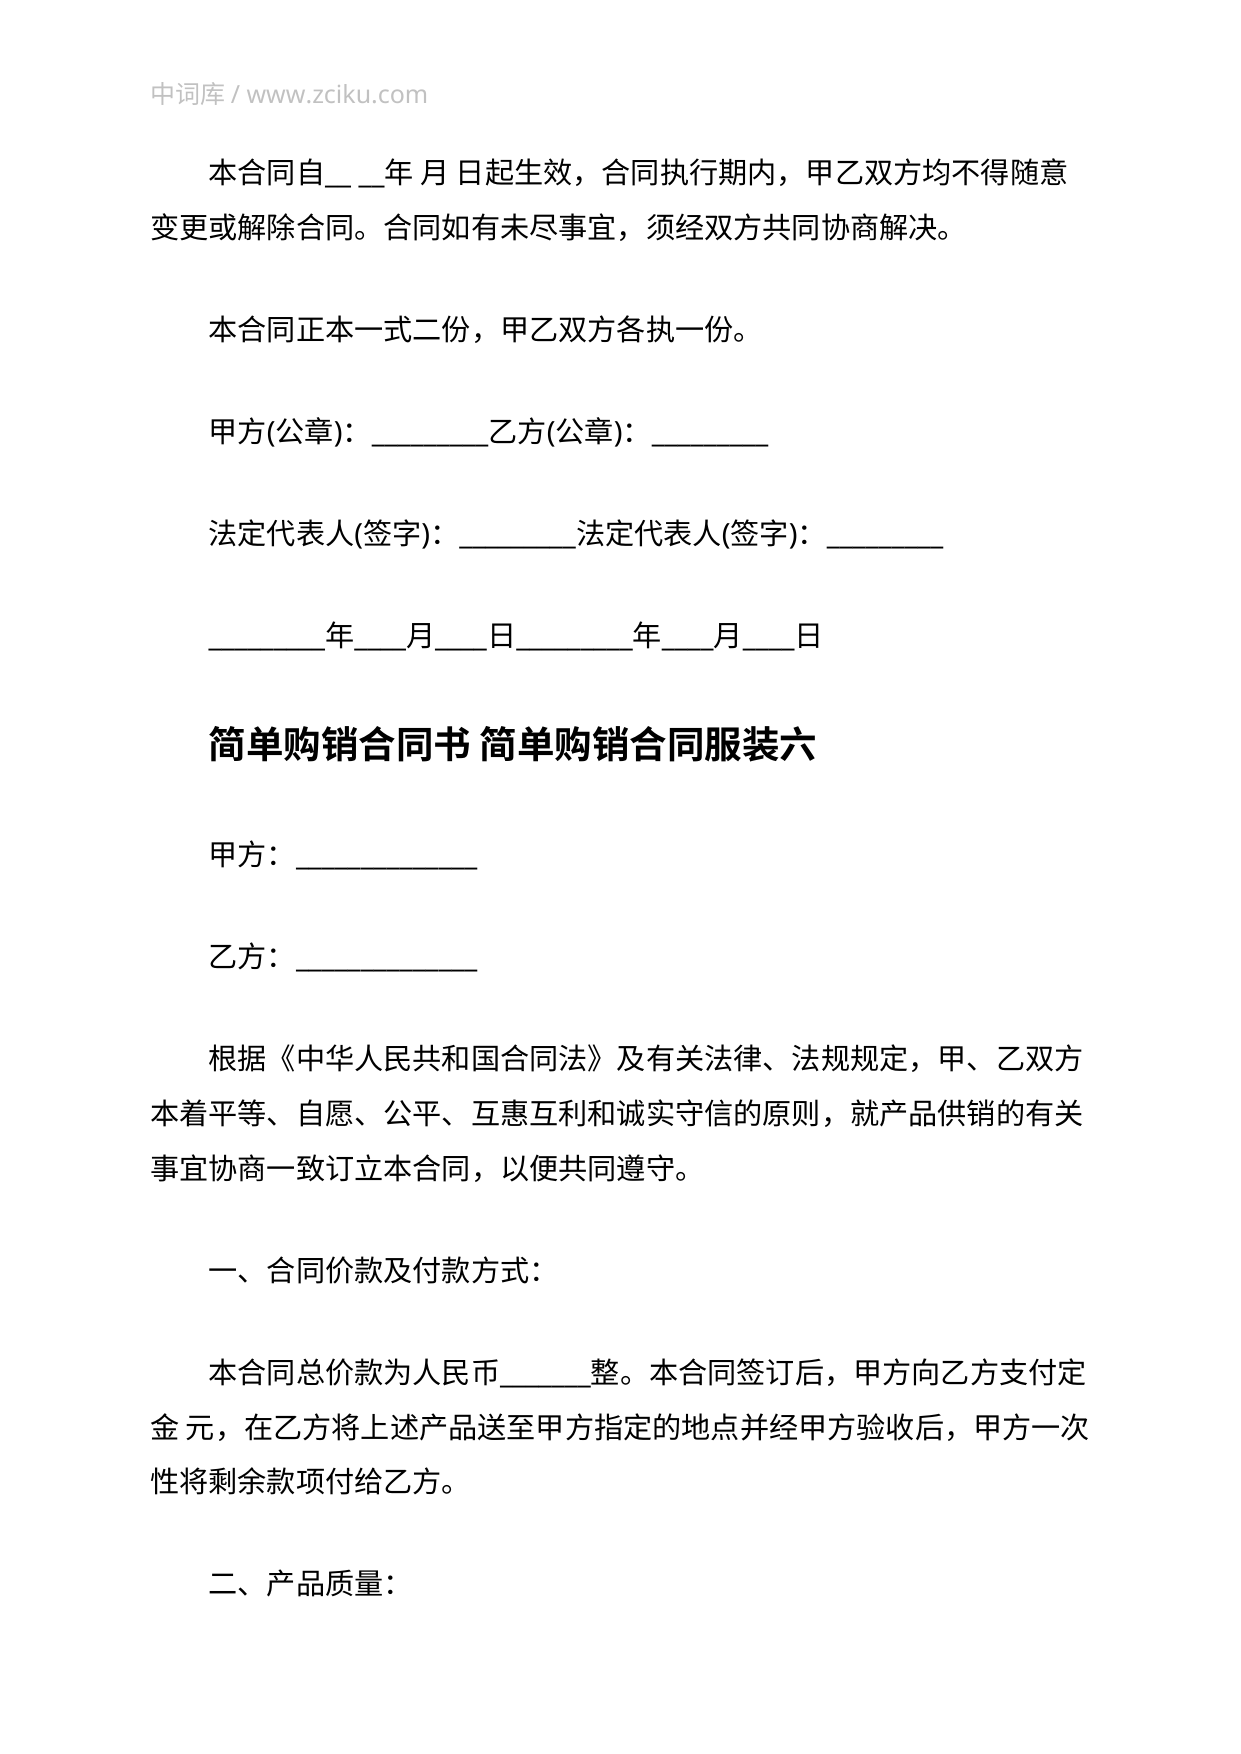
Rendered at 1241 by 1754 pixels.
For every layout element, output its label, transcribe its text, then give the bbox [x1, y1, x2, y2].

text 甲方(公章)：_________乙方(公章)：_________ [150, 408, 1090, 451]
text _________年____月____日_________年____月____日 [150, 612, 1090, 655]
text 本合同自__ __年 月 日起生效，合同执行期内，甲乙双方均不得随意变更或解除合同。合同如有未尽事宜，须经双方共同协商解决。 [150, 150, 1090, 247]
text 法定代表人(签字)：_________法定代表人(签字)：_________ [150, 511, 1090, 553]
text 二、产品质量： [150, 1561, 1090, 1603]
text 一、合同价款及付款方式： [150, 1247, 1090, 1290]
text 甲方：______________ [150, 832, 1090, 874]
text 本合同正本一式二份，甲乙双方各执一份。 [150, 307, 1090, 349]
text 本合同总价款为人民币_______整。本合同签订后，甲方向乙方支付定金 元，在乙方将上述产品送至甲方指定的地点并经甲方验收后，甲方一次性将剩余款项付给乙方。 [150, 1349, 1090, 1501]
text 根据《中华人民共和国合同法》及有关法律、法规规定，甲、乙双方本着平等、自愿、公平、互惠互利和诚实守信的原则，就产品供销的有关事宜协商一致订立本合同，以便共同遵守。 [150, 1036, 1090, 1188]
text 乙方：______________ [150, 934, 1090, 976]
text 简单购销合同书 简单购销合同服装六 [150, 714, 1090, 769]
